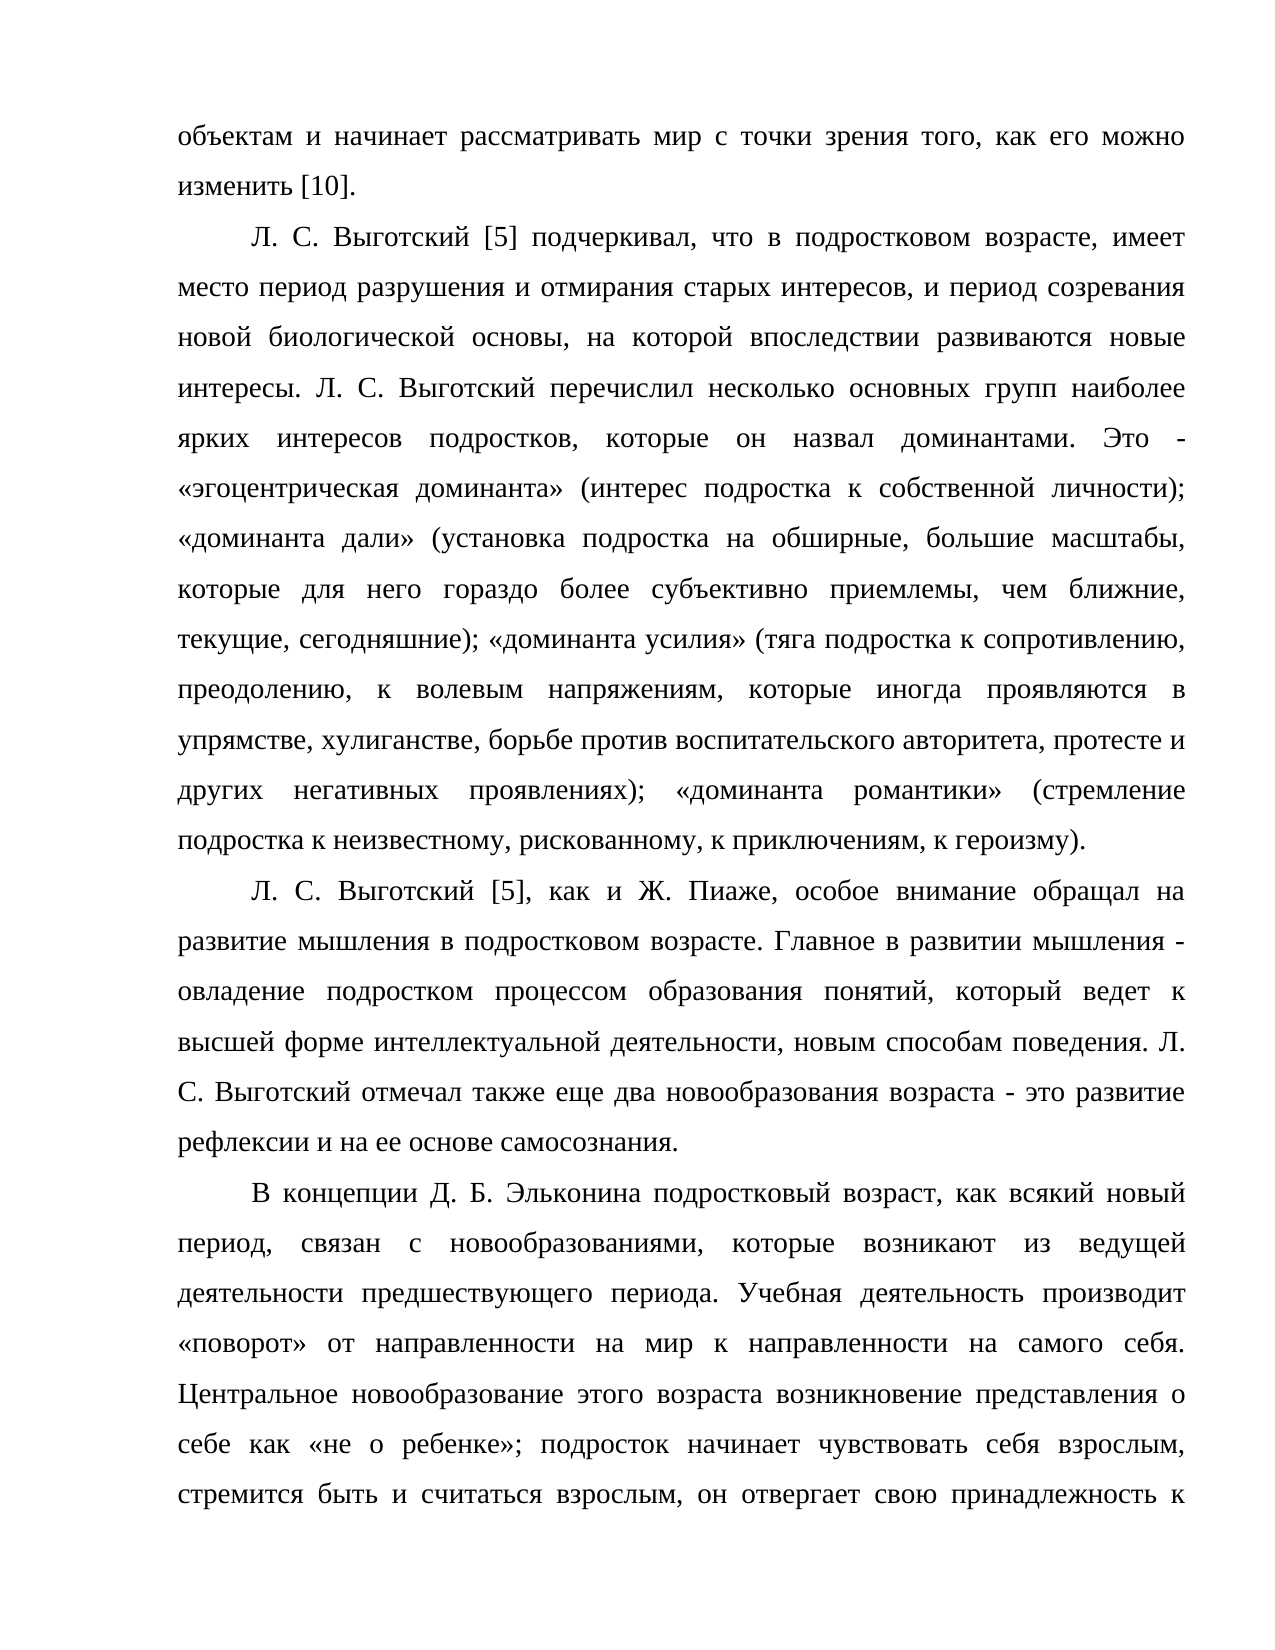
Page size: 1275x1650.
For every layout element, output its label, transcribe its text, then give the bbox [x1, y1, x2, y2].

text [177, 118, 1186, 202]
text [177, 1175, 1186, 1510]
text Л. С. Выготский [5], как и Ж. Пиаже, особое внимание обращал на развитие мышления в подростковом возрасте. Главное в развитии мышления - овладение подростком процессом образования понятий, который ведет к высшей форме интеллектуальной деятельности, новым способам поведения. Л. С. Выготский отмечал также еще два новообразования возраста - это развитие рефлексии и на ее основе самосознания. [177, 873, 1186, 1158]
text Л. С. Выготский [5] подчеркивал, что в подростковом возрасте, имеет место период разрушения и отмирания старых интересов, и период созревания новой биологической основы, на которой впоследствии развиваются новые интересы. Л. С. Выготский перечислил несколько основных групп наиболее ярких интересов подростков, которые он назвал доминантами. Это - «эгоцентрическая доминанта» (интерес подростка к собственной личности); «доминанта дали» (установка подростка на обширные, большие масштабы, которые для него гораздо более субъективно приемлемы, чем ближние, текущие, сегодняшние); «доминанта усилия» (тяга подростка к сопротивлению, преодолению, к волевым напряжениям, которые иногда проявляются в упрямстве, хулиганстве, борьбе против воспитательского авторитета, протесте и других негативных проявлениях); «доминанта романтики» (стремление подростка к неизвестному, рискованному, к приключениям, к героизму). [177, 219, 1186, 856]
